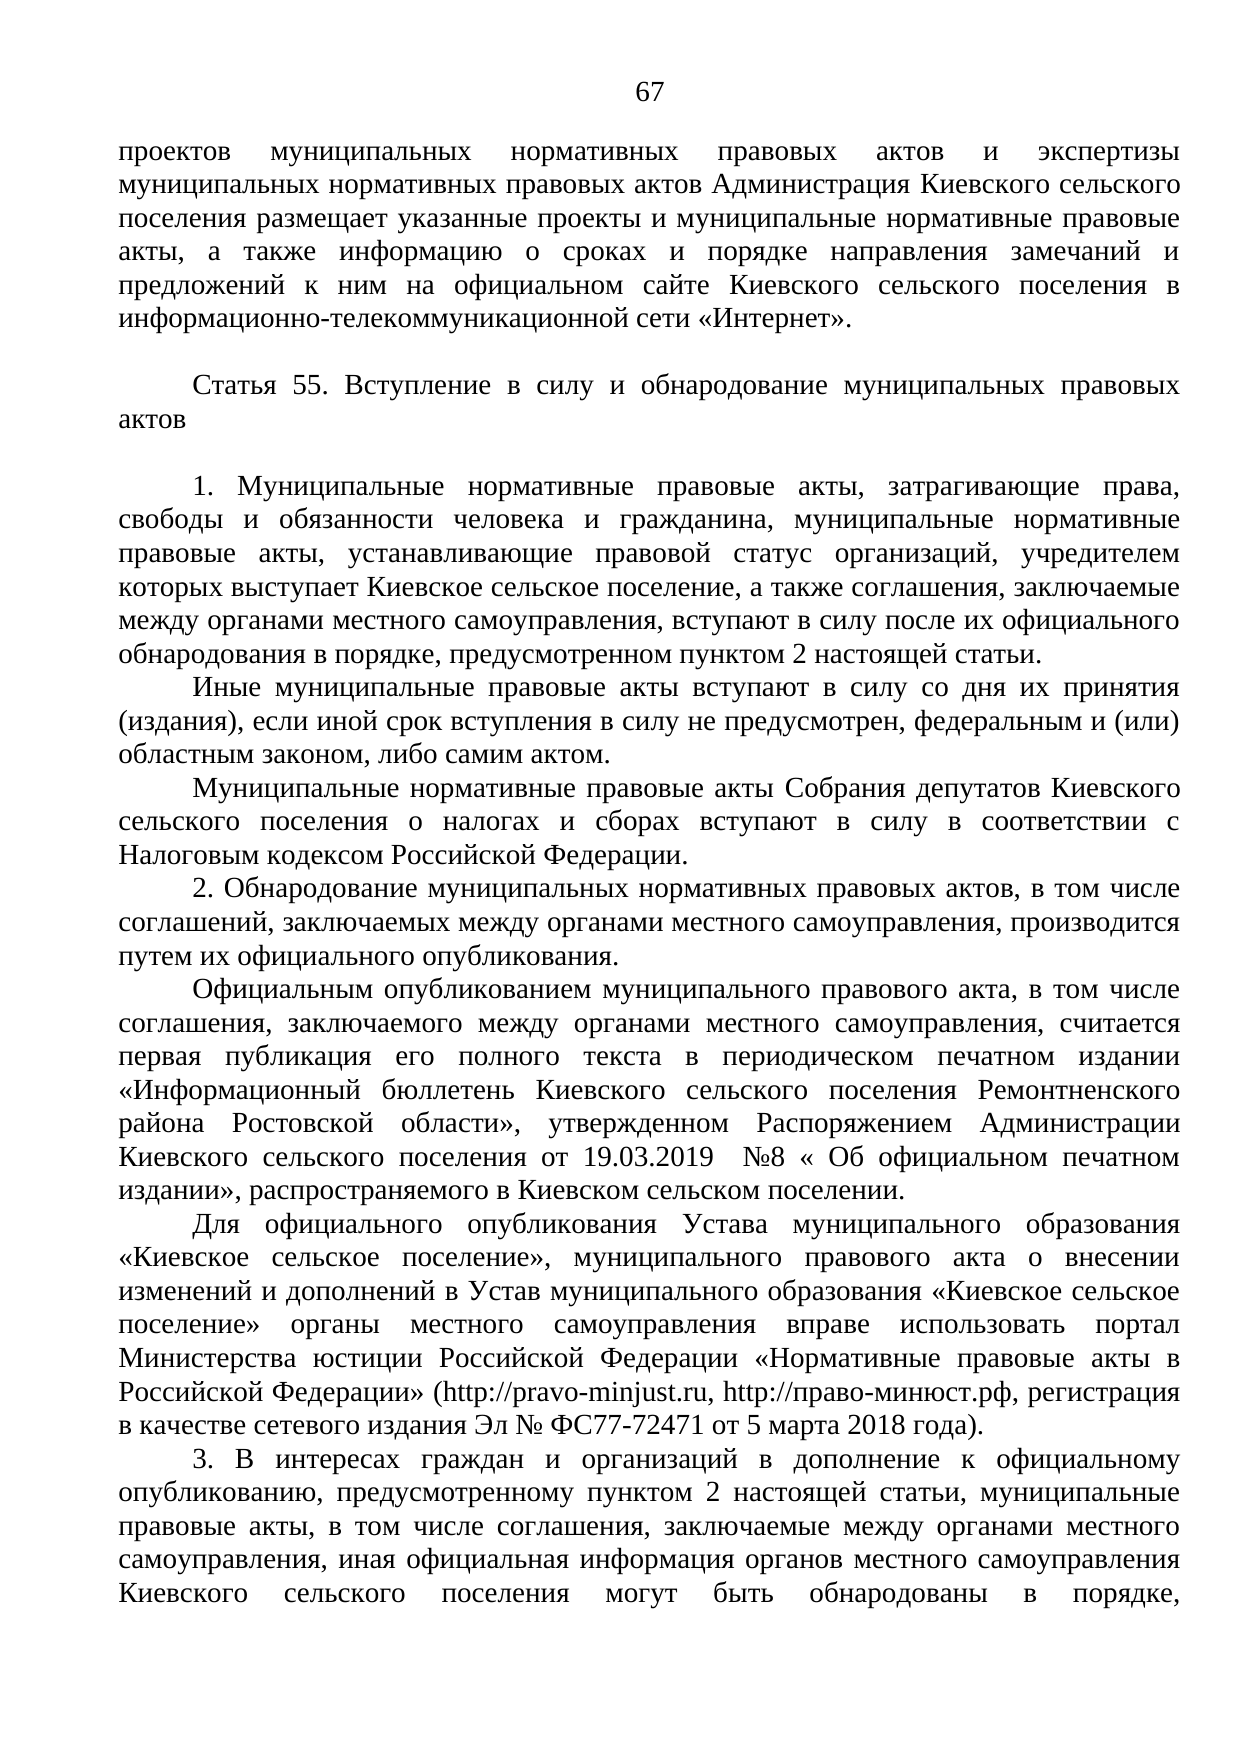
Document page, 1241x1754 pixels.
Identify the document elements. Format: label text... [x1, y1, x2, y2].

text Официальным опубликованием муниципального правового акта, в том числе соглашения, заключаемого между органами местного самоуправления, считается первая публикация его полного текста в периодическом печатном издании «Информационный бюллетень Киевского сельского поселения Ремонтненского района Ростовской области», утвержденном Распоряжением Администрации Киевского сельского поселения от 19.03.2019 №8 « Об официальном печатном издании», распространяемого в Киевском сельском поселении. [118, 971, 1181, 1206]
text 1. Муниципальные нормативные правовые акты, затрагивающие права, свободы и обязанности человека и гражданина, муниципальные нормативные правовые акты, устанавливающие правовой статус организаций, учредителем которых выступает Киевское сельское поселение, а также соглашения, заключаемые между органами местного самоуправления, вступают в силу после их официального обнародования в порядке, предусмотренном пунктом 2 настоящей статьи. [118, 468, 1181, 669]
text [118, 1441, 1181, 1608]
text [118, 133, 1181, 334]
text Для официального опубликования Устава муниципального образования «Киевское сельское поселение», муниципального правового акта о внесении изменений и дополнений в Устав муниципального образования «Киевское сельское поселение» органы местного самоуправления вправе использовать портал Министерства юстиции Российской Федерации «Нормативные правовые акты в Российской Федерации» (http://pravo-minjust.ru, http://право-минюст.рф, регистрация в качестве сетевого издания Эл № ФС77-72471 от 5 марта 2018 года). [118, 1206, 1181, 1441]
text 2. Обнародование муниципальных нормативных правовых актов, в том числе соглашений, заключаемых между органами местного самоуправления, производится путем их официального опубликования. [118, 871, 1181, 971]
text Иные муниципальные правовые акты вступают в силу со дня их принятия (издания), если иной срок вступления в силу не предусмотрен, федеральным и (или) областным законом, либо самим актом. [118, 669, 1181, 770]
text Муниципальные нормативные правовые акты Собрания депутатов Киевского сельского поселения о налогах и сборах вступают в силу в соответствии с Налоговым кодексом Российской Федерации. [118, 770, 1181, 871]
text Статья 55. Вступление в силу и обнародование муниципальных правовых актов [118, 367, 1181, 434]
